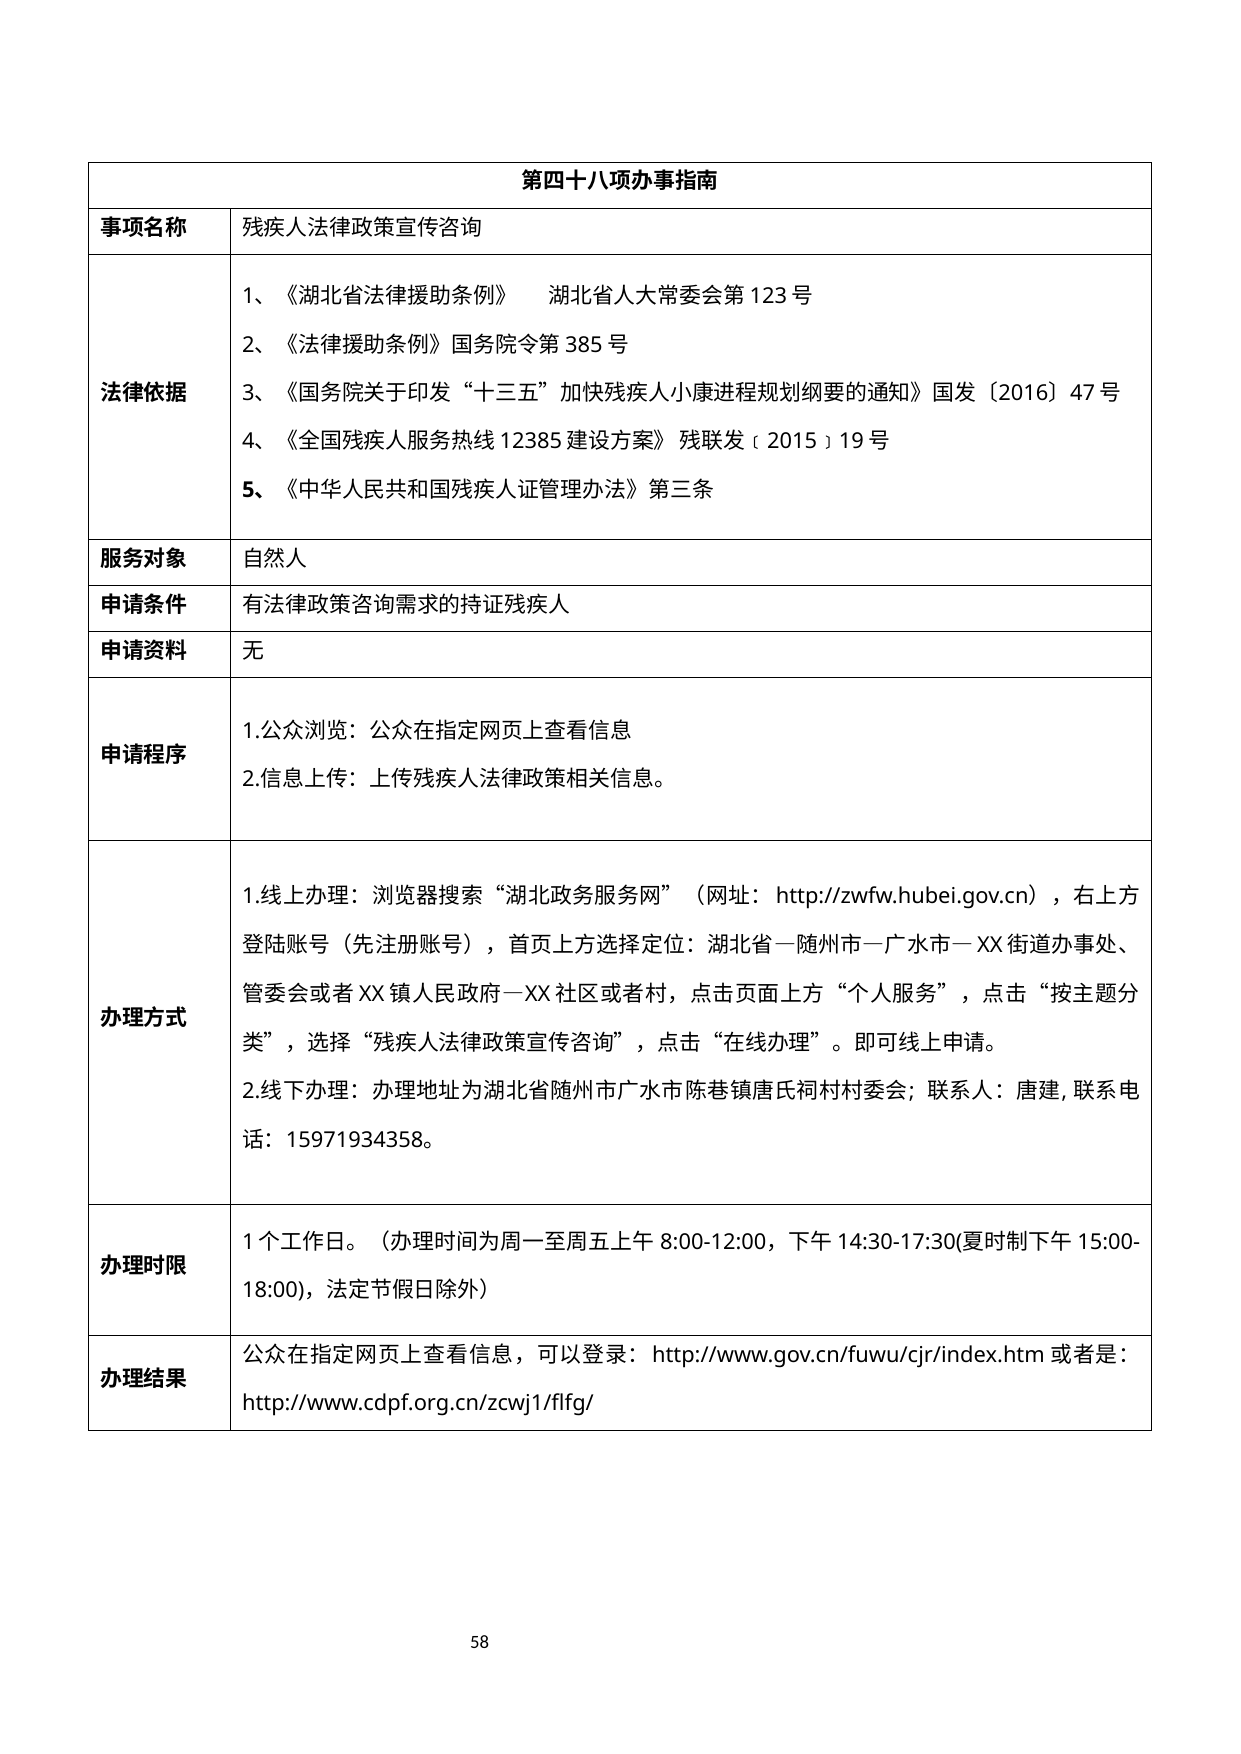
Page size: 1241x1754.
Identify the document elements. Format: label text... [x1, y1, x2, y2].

table_cell 自然人 [231, 540, 1151, 585]
table_cell 1.线上办理：浏览器搜索“湖北政务服务网”（网址：http://zwfw.hubei.gov.cn），右上方登陆账号（先注册账号），首页上方选择定位：湖北省—随州市—广水市—XX街道办事处、管委会或者XX镇人民政府—XX社区或者村，点击页面上方“个人服务”，点击“按主题分类”，选择“残疾人法律政策宣传咨询”，点击“在线办理”。即可线上申请。 2.线下办理：办理地址为湖北省随州市广水市陈巷镇唐氏祠村村委会; 联系人：唐建, 联系电话：15971934358。 [231, 841, 1151, 1204]
table_cell 法律依据 [89, 255, 230, 539]
table_cell 办理时限 [89, 1205, 230, 1335]
table_header 第四十八项办事指南 [89, 163, 1151, 208]
table_cell 申请条件 [89, 586, 230, 631]
table_cell 办理方式 [89, 841, 230, 1204]
table_cell 服务对象 [89, 540, 230, 585]
table_cell 事项名称 [89, 209, 230, 254]
table_cell 《湖北省法律援助条例》 湖北省人大常委会第123号 《法律援助条例》国务院令第385号 《国务院关于印发“十三五”加快残疾人小康进程规划纲要的通知》国发〔2016〕47号 《全国残疾人服务热线12385建设方案》 残联发﹝2015﹞19号 《中华人民共和国残疾人证管理办法》第三条 [231, 255, 1151, 539]
table_cell 申请程序 [89, 678, 230, 840]
table_cell 公众在指定网页上查看信息，可以登录：http://www.gov.cn/fuwu/cjr/index.htm或者是：http://www.cdpf.org.cn/zcwj1/flfg/ [231, 1336, 1151, 1430]
table_cell 办理结果 [89, 1336, 230, 1430]
table_cell 申请资料 [89, 632, 230, 677]
table_cell 残疾人法律政策宣传咨询 [231, 209, 1151, 254]
table_cell 1.公众浏览：公众在指定网页上查看信息 2.信息上传：上传残疾人法律政策相关信息。 [231, 678, 1151, 840]
table_cell 无 [231, 632, 1151, 677]
table_cell 1个工作日。（办理时间为周一至周五上午8:00-12:00，下午14:30-17:30(夏时制下午15:00-18:00)，法定节假日除外） [231, 1205, 1151, 1335]
table_cell 有法律政策咨询需求的持证残疾人 [231, 586, 1151, 631]
